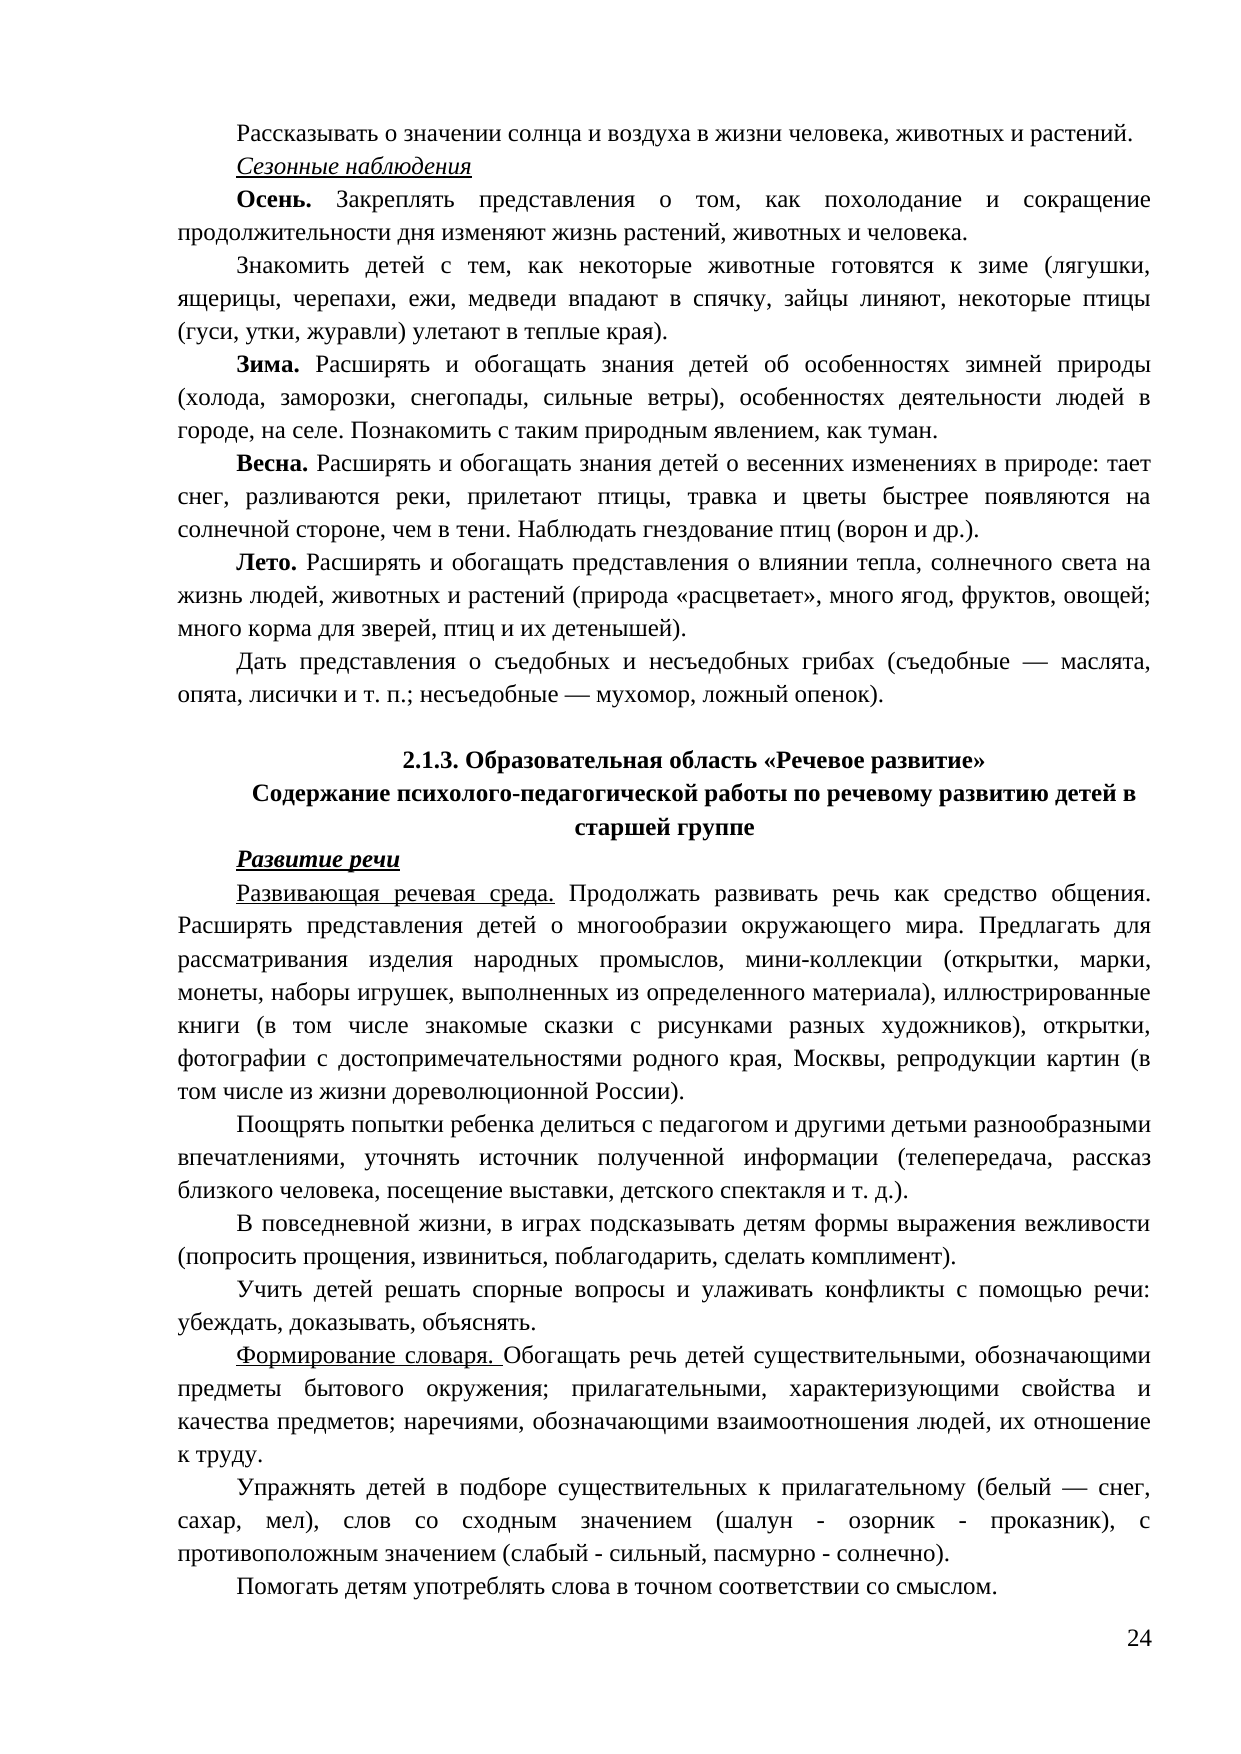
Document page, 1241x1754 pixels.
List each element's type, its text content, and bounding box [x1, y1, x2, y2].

text Зима. Расширять и обогащать знания детей об особенностях зимней природы (холода, заморозки, снегопады, сильные ветры), особенностях деятельности людей в городе, на селе. Познакомить с таким природным явлением, как туман. [177, 349, 1152, 444]
text Развитие речи [177, 844, 1152, 873]
text Знакомить детей с тем, как некоторые животные готовятся к зиме (лягушки, ящерицы, черепахи, ежи, медведи впадают в спячку, зайцы линяют, некоторые птицы (гуси, утки, журавли) улетают в теплые края). [177, 250, 1152, 345]
text Лето. Расширять и обогащать представления о влиянии тепла, солнечного света на жизнь людей, животных и растений (природа «расцветает», много ягод, фруктов, овощей; много корма для зверей, птиц и их детенышей). [177, 547, 1152, 642]
text Дать представления о съедобных и несъедобных грибах (съедобные — маслята, опята, лисички и т. п.; несъедобные — мухомор, ложный опенок). [177, 646, 1152, 708]
text Сезонные наблюдения [177, 151, 1152, 180]
text 2.1.3. Образовательная область «Речевое развитие» [177, 746, 1152, 774]
text Весна. Расширять и обогащать знания детей о весенних изменениях в природе: тает снег, разливаются реки, прилетают птицы, травка и цветы быстрее появляются на солнечной стороне, чем в тени. Наблюдать гнездование птиц (ворон и др.). [177, 448, 1152, 543]
text Осень. Закреплять представления о том, как похолодание и сокращение продолжительности дня изменяют жизнь растений, животных и человека. [177, 184, 1152, 246]
text Формирование словаря. Обогащать речь детей существительными, обозначающими предметы бытового окружения; прилагательными, характеризующими свойства и качества предметов; наречиями, обозначающими взаимоотношения людей, их отношение к труду. [177, 1340, 1152, 1468]
text Поощрять попытки ребенка делиться с педагогом и другими детьми разнообразными впечатлениями, уточнять источник полученной информации (телепередача, рассказ близкого человека, посещение выставки, детского спектакля и т. д.). [177, 1109, 1152, 1203]
text Учить детей решать спорные вопросы и улаживать конфликты с помощью речи: убеждать, доказывать, объяснять. [177, 1274, 1152, 1336]
text Упражнять детей в подборе существительных к прилагательному (белый — снег, сахар, мел), слов со сходным значением (шалун - озорник - проказник), с противоположным значением (слабый - сильный, пасмурно - солнечно). [177, 1472, 1152, 1567]
text Рассказывать о значении солнца и воздуха в жизни человека, животных и растений. [177, 118, 1152, 147]
text Помогать детям употреблять слова в точном соответствии со смыслом. [177, 1571, 1152, 1600]
text Содержание психолого-педагогической работы по речевому развитию детей в старшей группе [177, 778, 1152, 840]
text В повседневной жизни, в играх подсказывать детям формы выражения вежливости (попросить прощения, извиниться, поблагодарить, сделать комплимент). [177, 1208, 1152, 1269]
text Развивающая речевая среда. Продолжать развивать речь как средство общения. Расширять представления детей о многообразии окружающего мира. Предлагать для рассматривания изделия народных промыслов, мини-коллекции (открытки, марки, монеты, наборы игрушек, выполненных из определенного материала), иллюстрированные книги (в том числе знакомые сказки с рисунками разных художников), открытки, фотографии с достопримечательностями родного края, Москвы, репродукции картин (в том числе из жизни дореволюционной России). [177, 878, 1152, 1104]
